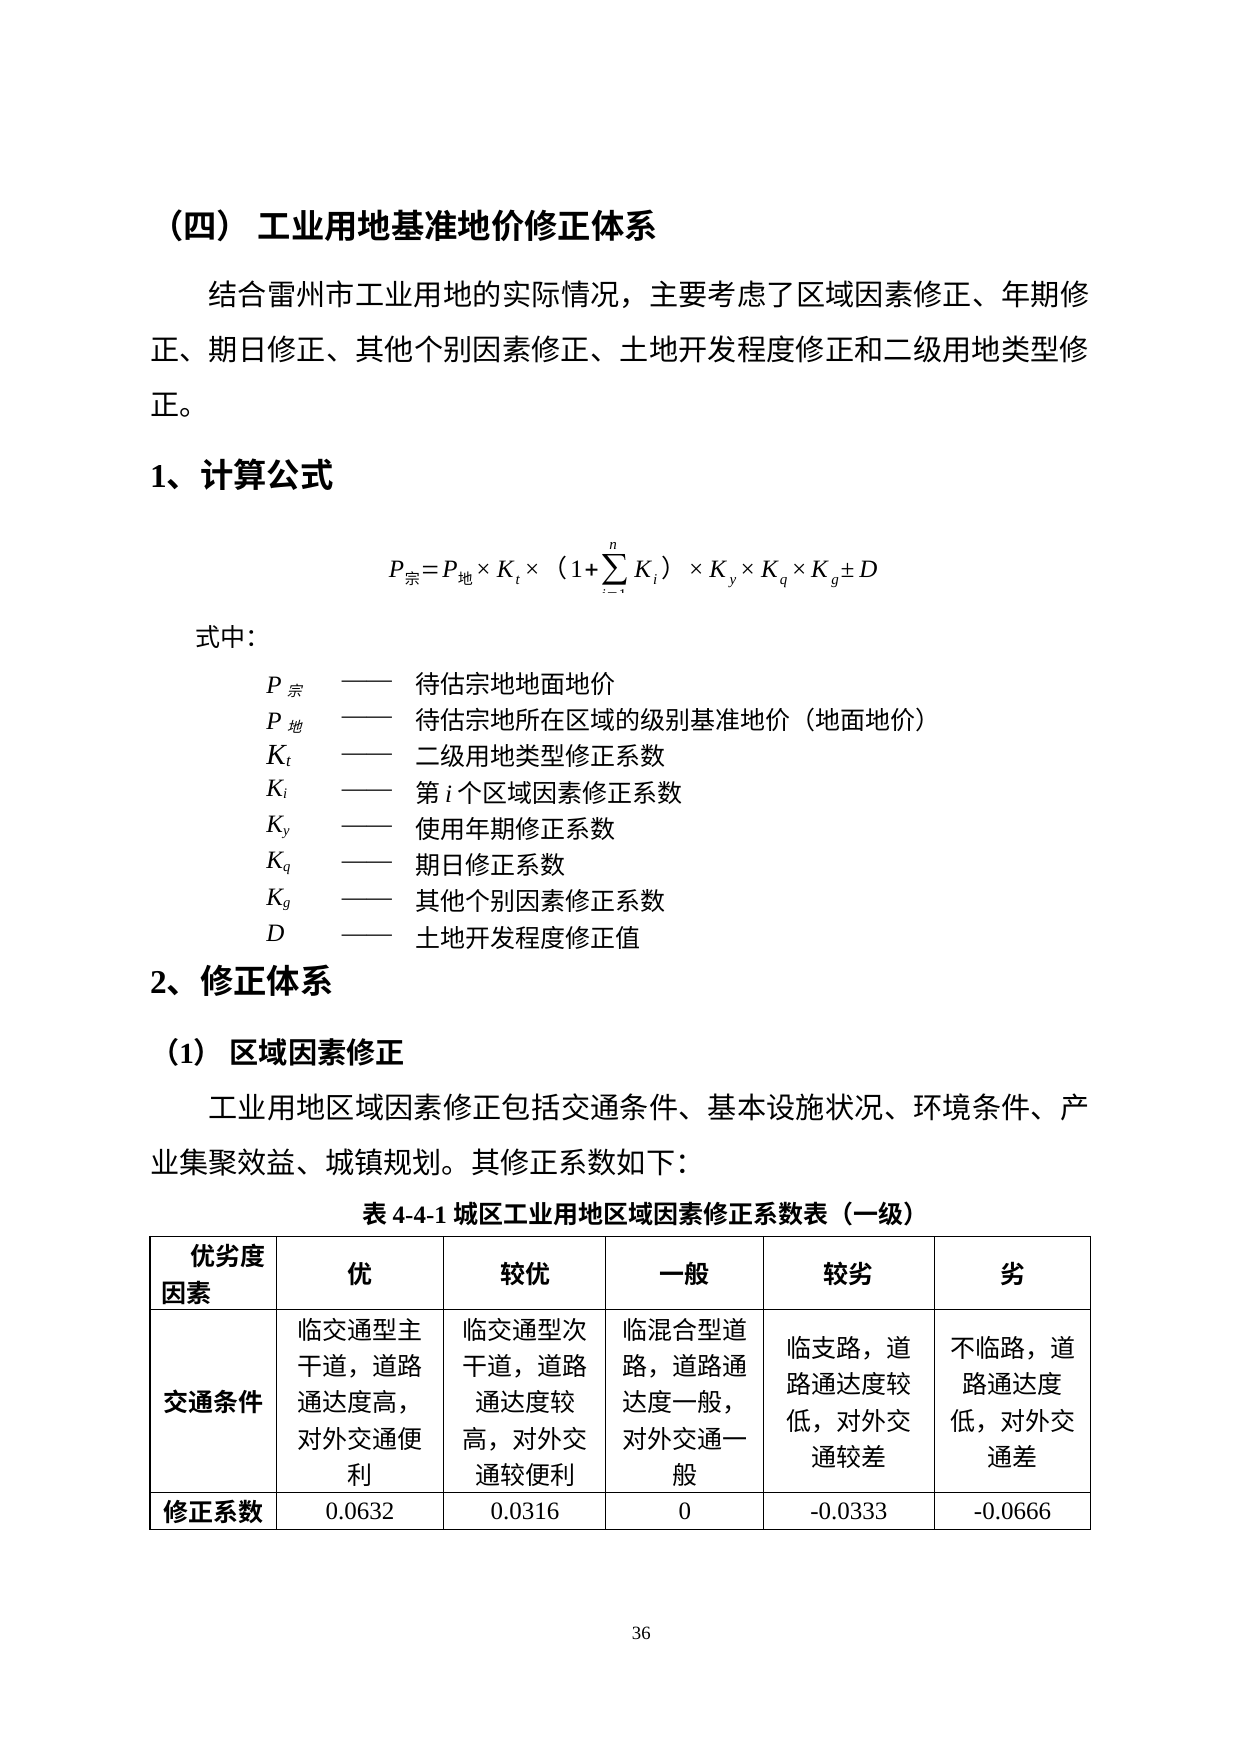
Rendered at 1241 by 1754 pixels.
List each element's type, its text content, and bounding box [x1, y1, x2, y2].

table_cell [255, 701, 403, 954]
text 工业用地区域因素修正包括交通条件、基本设施状况、环境条件、产业集聚效益、城镇规划。其修正系数如下： [150, 1084, 1090, 1182]
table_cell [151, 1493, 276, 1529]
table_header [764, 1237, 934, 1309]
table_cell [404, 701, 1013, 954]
text 表4-4-1 城区工业用地区域因素修正系数表（一级） [150, 1194, 1090, 1230]
text 2、修正体系 [150, 954, 1090, 1003]
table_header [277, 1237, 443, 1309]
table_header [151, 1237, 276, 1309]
text （四） 工业用地基准地价修正体系 [150, 200, 1090, 248]
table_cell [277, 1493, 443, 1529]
text 结合雷州市工业用地的实际情况，主要考虑了区域因素修正、年期修正、期日修正、其他个别因素修正、土地开发程度修正和二级用地类型修正。 [150, 272, 1090, 424]
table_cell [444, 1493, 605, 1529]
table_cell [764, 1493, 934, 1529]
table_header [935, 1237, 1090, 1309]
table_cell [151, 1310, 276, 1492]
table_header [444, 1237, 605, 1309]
text 式中： [150, 617, 1090, 653]
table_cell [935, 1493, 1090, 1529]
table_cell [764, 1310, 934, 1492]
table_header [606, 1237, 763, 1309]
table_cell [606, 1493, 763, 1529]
text （1） 区域因素修正 [150, 1029, 1090, 1072]
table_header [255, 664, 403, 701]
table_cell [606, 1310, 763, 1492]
text 1、计算公式 [150, 449, 1090, 497]
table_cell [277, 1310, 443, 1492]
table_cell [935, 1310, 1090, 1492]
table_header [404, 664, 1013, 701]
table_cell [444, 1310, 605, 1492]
